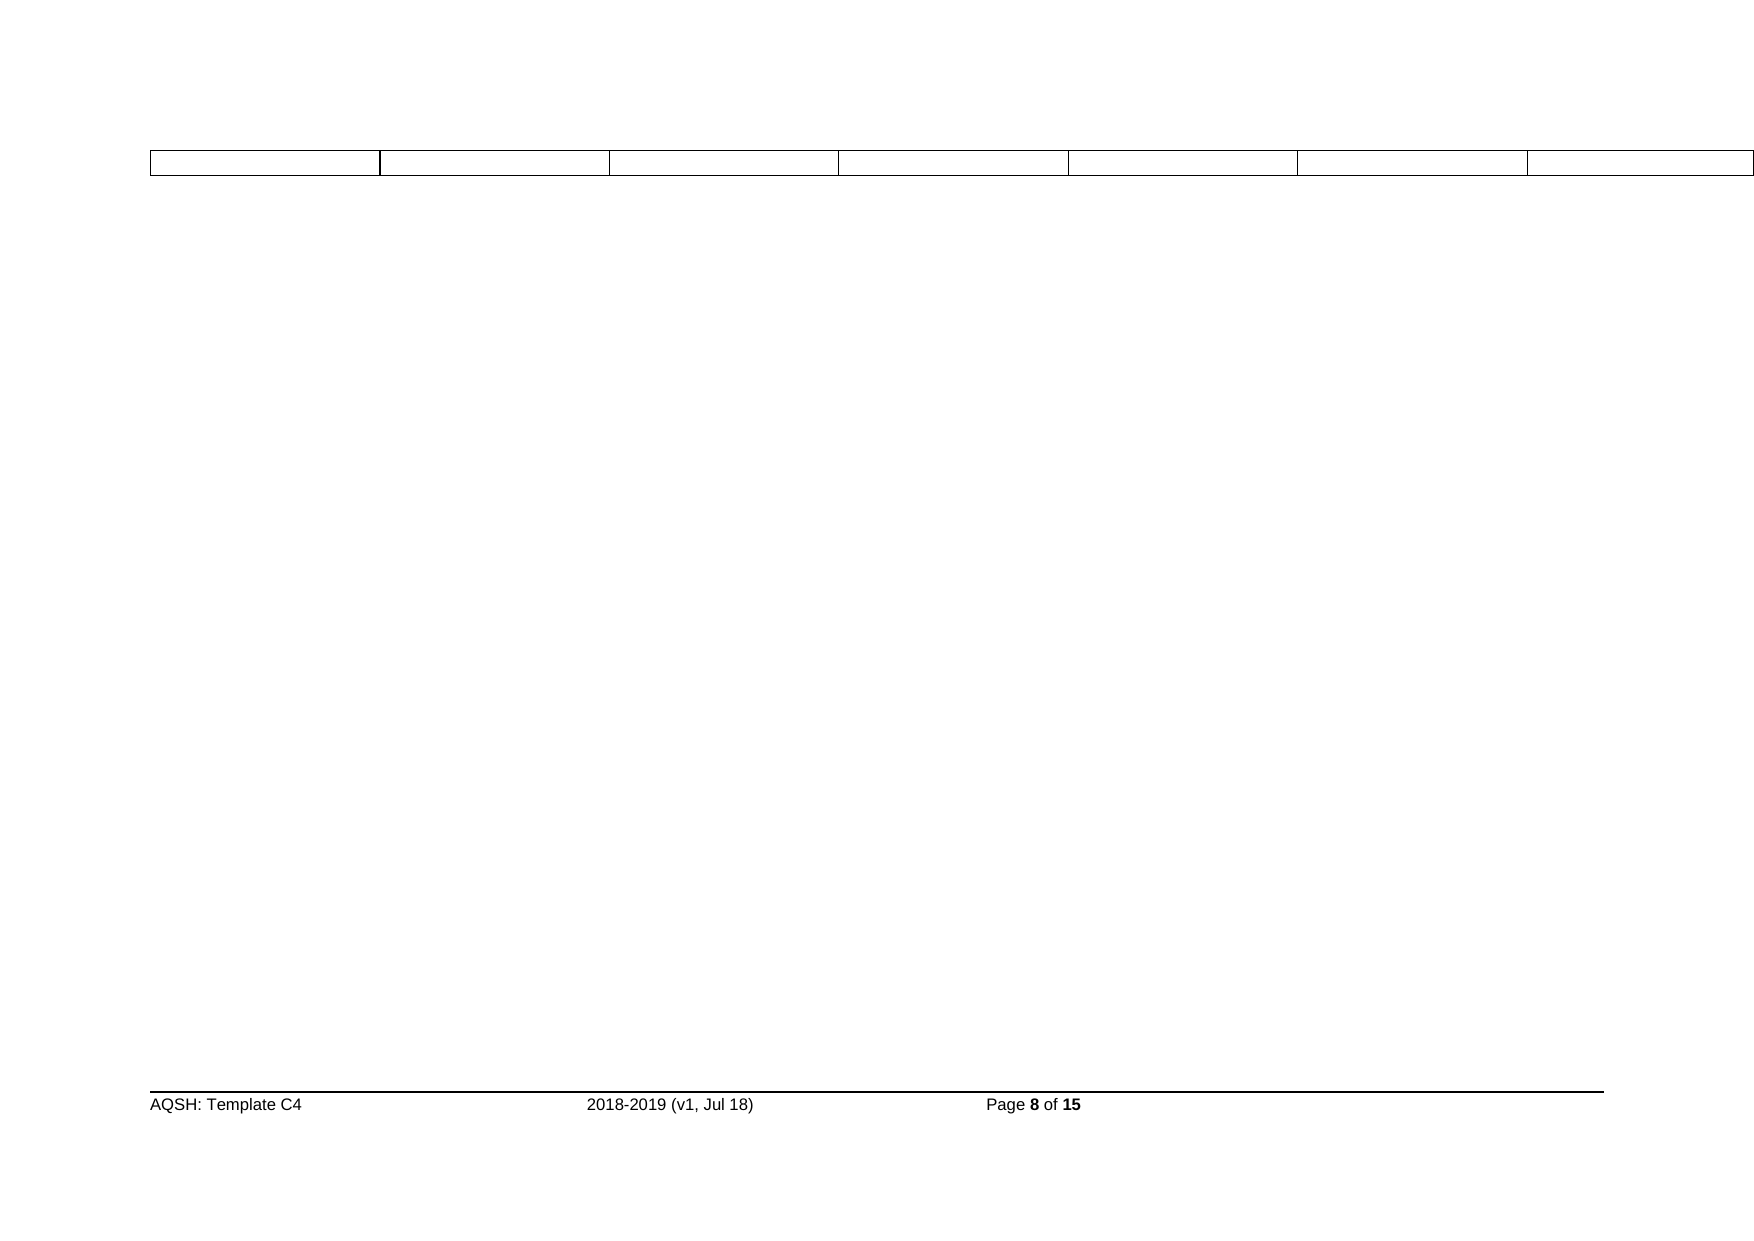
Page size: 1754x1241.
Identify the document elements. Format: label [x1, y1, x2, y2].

table_cell [1528, 151, 1753, 175]
table_cell [1069, 151, 1297, 175]
table_cell [381, 151, 609, 175]
table_cell [151, 151, 379, 175]
table_cell [1298, 151, 1527, 175]
table_cell [610, 151, 838, 175]
table_cell [839, 151, 1068, 175]
